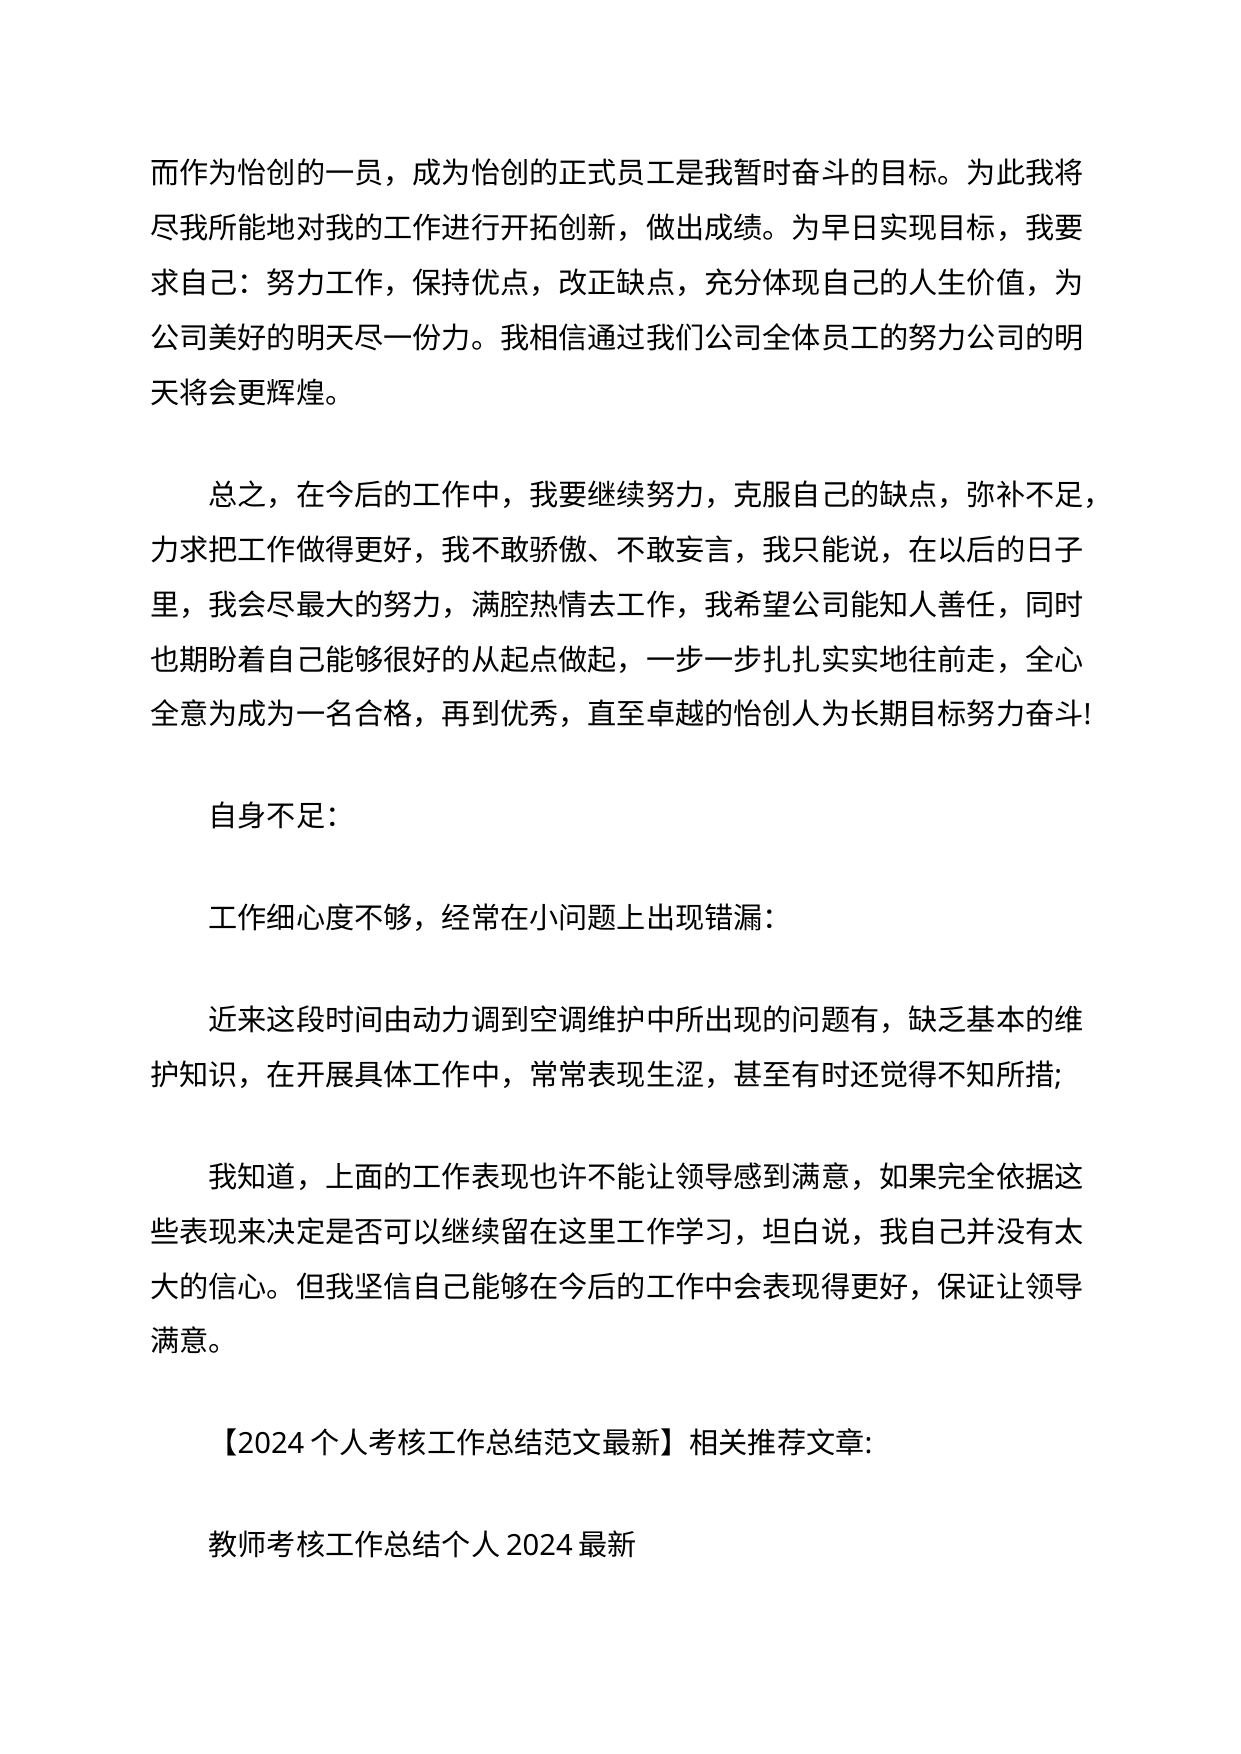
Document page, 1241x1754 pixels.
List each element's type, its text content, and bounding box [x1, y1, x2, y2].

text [150, 150, 1090, 412]
text 近来这段时间由动力调到空调维护中所出现的问题有，缺乏基本的维护知识，在开展具体工作中，常常表现生涩，甚至有时还觉得不知所措; [150, 996, 1090, 1094]
text 教师考核工作总结个人2024最新 [150, 1522, 1090, 1564]
text 自身不足： [150, 793, 1090, 835]
text 工作细心度不够，经常在小问题上出现错漏： [150, 895, 1090, 937]
text 【2024个人考核工作总结范文最新】相关推荐文章: [150, 1420, 1090, 1462]
text 我知道，上面的工作表现也许不能让领导感到满意，如果完全依据这些表现来决定是否可以继续留在这里工作学习，坦白说，我自己并没有太大的信心。但我坚信自己能够在今后的工作中会表现得更好，保证让领导满意。 [150, 1153, 1090, 1360]
text 总之，在今后的工作中，我要继续努力，克服自己的缺点，弥补不足，力求把工作做得更好，我不敢骄傲、不敢妄言，我只能说，在以后的日子里，我会尽最大的努力，满腔热情去工作，我希望公司能知人善任，同时也期盼着自己能够很好的从起点做起，一步一步扎扎实实地往前走，全心全意为成为一名合格，再到优秀，直至卓越的怡创人为长期目标努力奋斗! [150, 471, 1090, 733]
